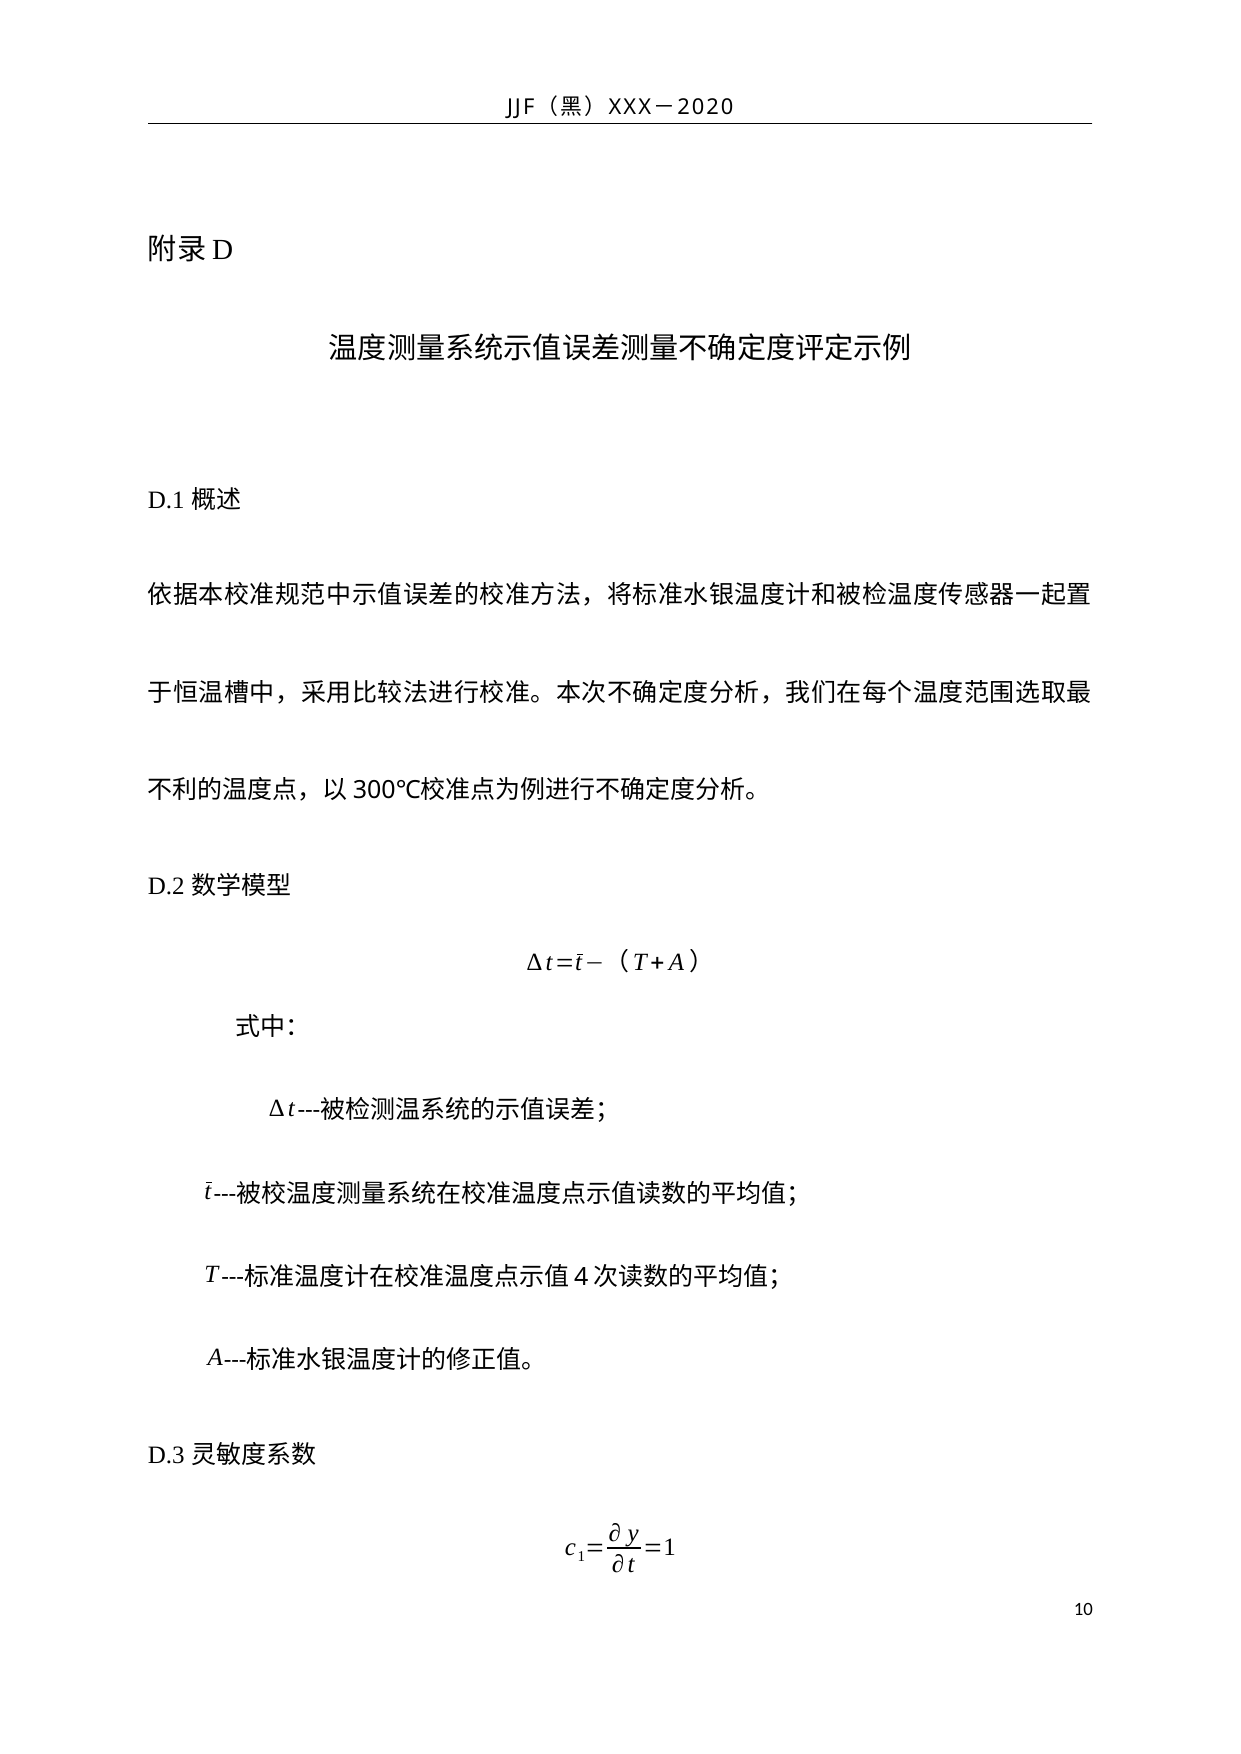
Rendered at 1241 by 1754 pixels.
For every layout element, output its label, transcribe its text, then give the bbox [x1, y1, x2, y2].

text ---被检测温系统的示值误差； [185, 1076, 1092, 1141]
text ---被校温度测量系统在校准温度点示值读数的平均值； [148, 1159, 1092, 1224]
text D.1 概述 [148, 465, 1092, 530]
text ---标准温度计在校准温度点示值4次读数的平均值； [148, 1242, 1092, 1307]
text D.2 数学模型 [148, 851, 1092, 916]
text 附录D [148, 214, 1092, 279]
text 式中： [185, 992, 1092, 1057]
text 依据本校准规范中示值误差的校准方法，将标准水银温度计和被检温度传感器一起置于恒温槽中，采用比较法进行校准。本次不确定度分析，我们在每个温度范围选取最不利的温度点，以300℃校准点为例进行不确定度分析。 [148, 560, 1092, 820]
text ---标准水银温度计的修正值。 [148, 1325, 1092, 1390]
text D.3 灵敏度系数 [148, 1421, 1092, 1486]
text 温度测量系统示值误差测量不确定度评定示例 [148, 313, 1092, 378]
